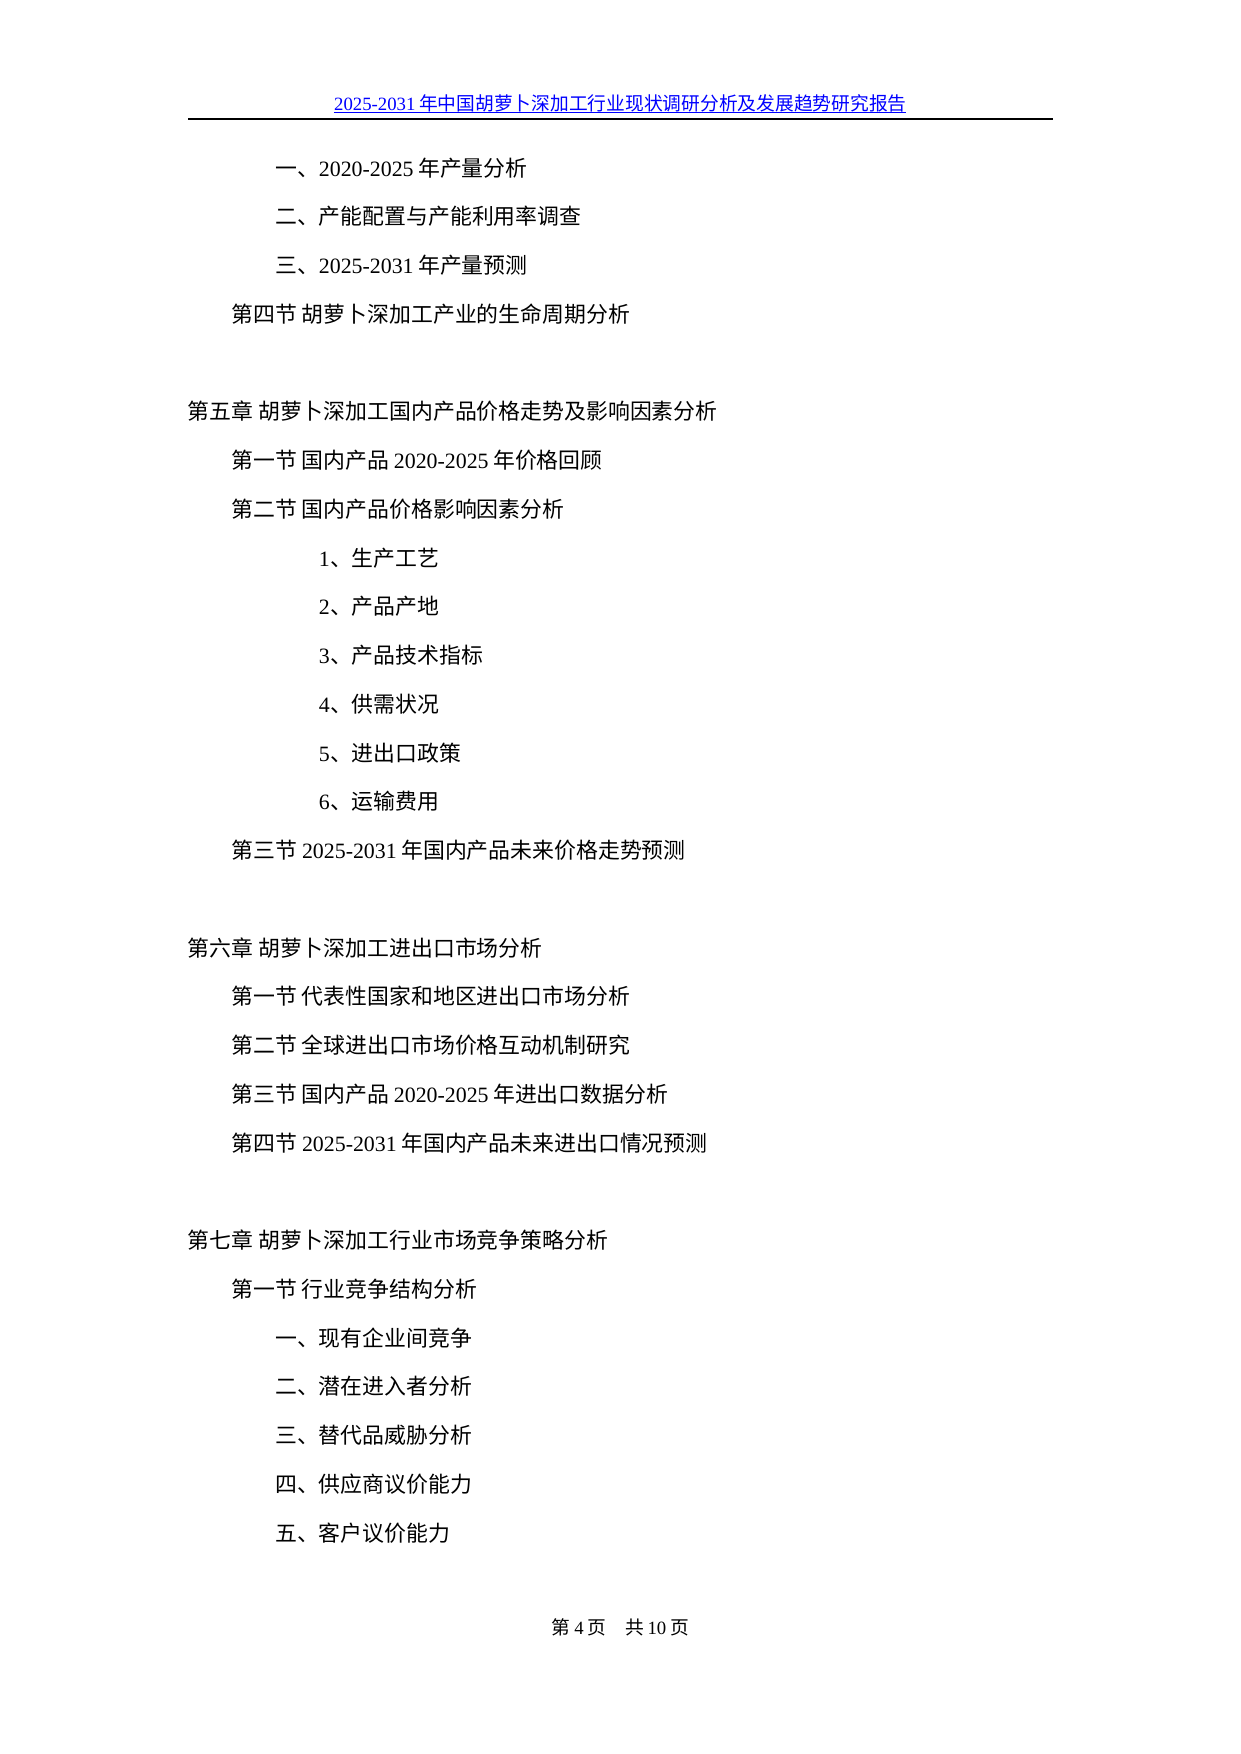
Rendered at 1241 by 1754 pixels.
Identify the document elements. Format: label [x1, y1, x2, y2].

text [187, 150, 1053, 1548]
